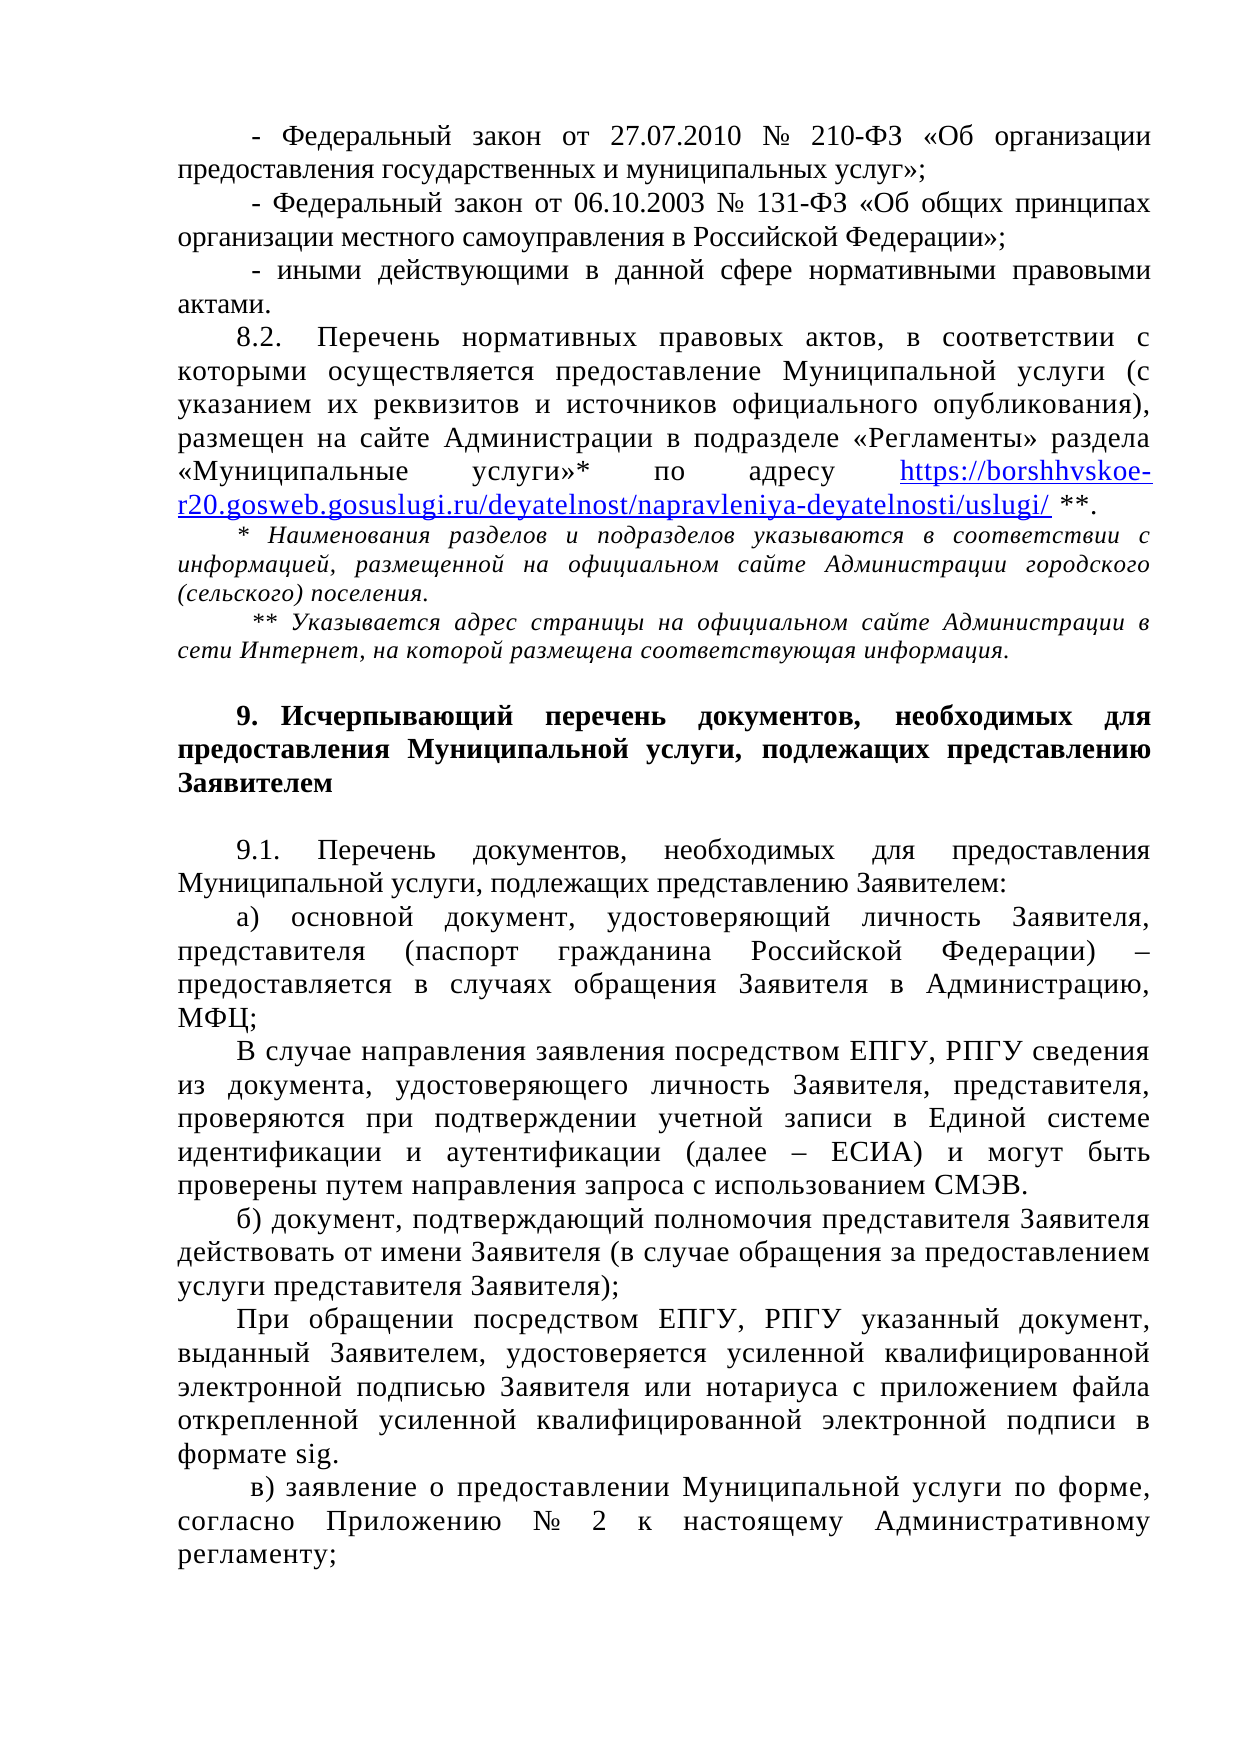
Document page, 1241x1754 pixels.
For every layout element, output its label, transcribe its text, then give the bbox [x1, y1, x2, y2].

list Перечень нормативных правовых актов, в соответствии с которыми осуществляется предоставление Муниципальной услуги (с указанием их реквизитов и источников официального опубликования), размещен на сайте Администрации в подразделе «Регламенты» раздела «Муниципальные услуги»* по адресу https://borshhvskoe-r20.gosweb.gosuslugi.ru/deyatelnost/napravleniya-deyatelnosti/uslugi/ **. [177, 319, 1152, 521]
text - Федеральный закон от 27.07.2010 № 210-ФЗ «Об организации предоставления государственных и муниципальных услуг»; [177, 118, 1152, 185]
text ** Указывается адрес страницы на официальном сайте Администрации в сети Интернет, на которой размещена соответствующая информация. [177, 607, 1152, 664]
text в) заявление о предоставлении Муниципальной услуги по форме, согласно Приложению № 2 к настоящему Административному регламенту; [177, 1469, 1152, 1570]
text - Федеральный закон от 06.10.2003 № 131-ФЗ «Об общих принципах организации местного самоуправления в Российской Федерации»; [177, 185, 1152, 252]
text б) документ, подтверждающий полномочия представителя Заявителя действовать от имени Заявителя (в случае обращения за предоставлением услуги представителя Заявителя); [177, 1201, 1152, 1302]
text В случае направления заявления посредством ЕПГУ, РПГУ сведения из документа, удостоверяющего личность Заявителя, представителя, проверяются при подтверждении учетной записи в Единой системе идентификации и аутентификации (далее – ЕСИА) и могут быть проверены путем направления запроса с использованием СМЭВ. [177, 1033, 1152, 1201]
text При обращении посредством ЕПГУ, РПГУ указанный документ, выданный Заявителем, удостоверяется усиленной квалифицированной электронной подписью Заявителя или нотариуса с приложением файла открепленной усиленной квалифицированной электронной подписи в формате sig. [177, 1302, 1152, 1469]
text * Наименования разделов и подразделов указываются в соответствии с информацией, размещенной на официальном сайте Администрации городского (сельского) поселения. [177, 521, 1152, 607]
text а) основной документ, удостоверяющий личность Заявителя, представителя (паспорт гражданина Российской Федерации) – предоставляется в случаях обращения Заявителя в Администрацию, МФЦ; [177, 899, 1152, 1033]
list Исчерпывающий перечень документов, необходимых для предоставления Муниципальной услуги, подлежащих представлению Заявителем [177, 698, 1152, 798]
text 9.1. Перечень документов, необходимых для предоставления Муниципальной услуги, подлежащих представлению Заявителем: [177, 832, 1152, 899]
text - иными действующими в данной сфере нормативными правовыми актами. [177, 252, 1152, 319]
